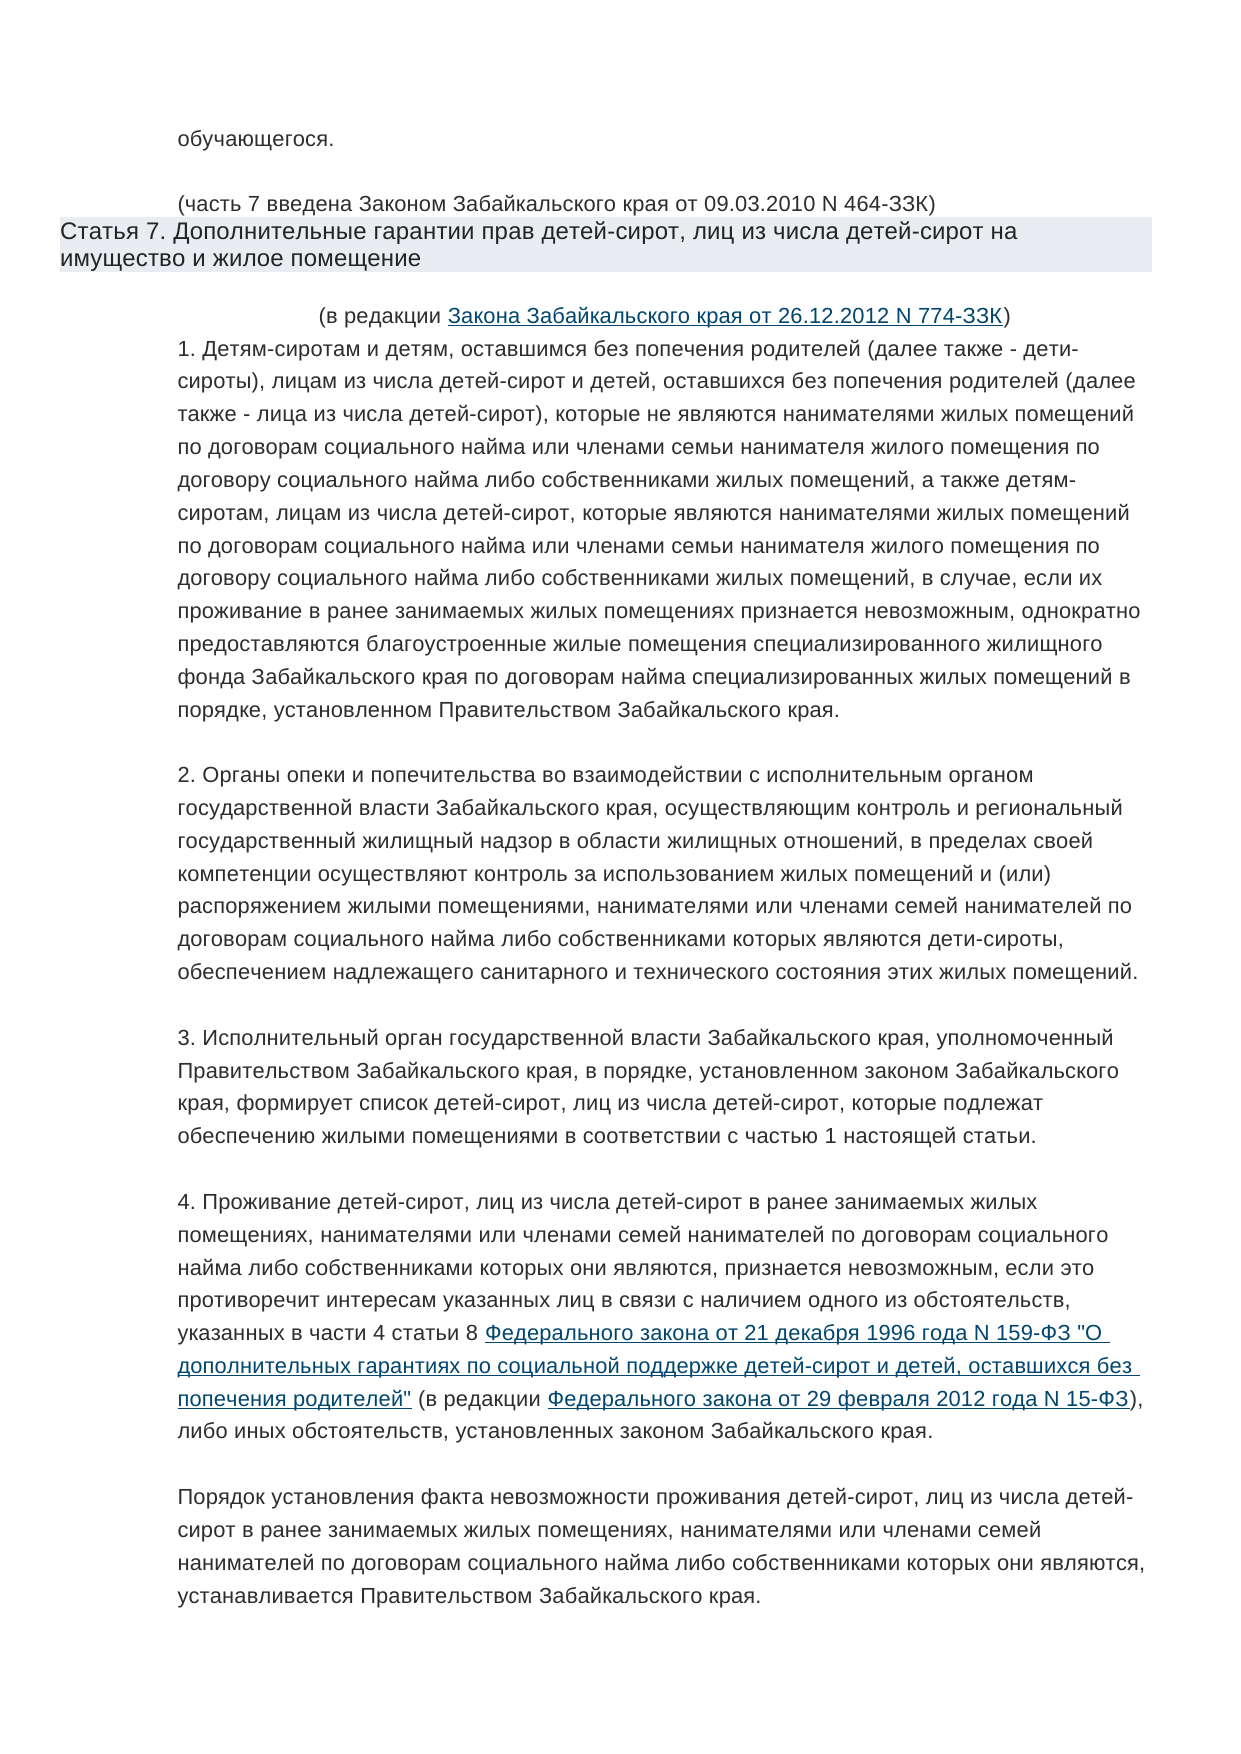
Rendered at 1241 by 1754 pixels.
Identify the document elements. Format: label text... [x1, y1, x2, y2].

text Статья 7. Дополнительные гарантии прав детей-сирот, лиц из числа детей-сирот на имущество и жилое помещение [60, 217, 1152, 272]
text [177, 328, 1152, 1608]
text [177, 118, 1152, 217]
text (в редакции Закона Забайкальского края от 26.12.2012 N 774-ЗЗК) [177, 295, 1152, 328]
